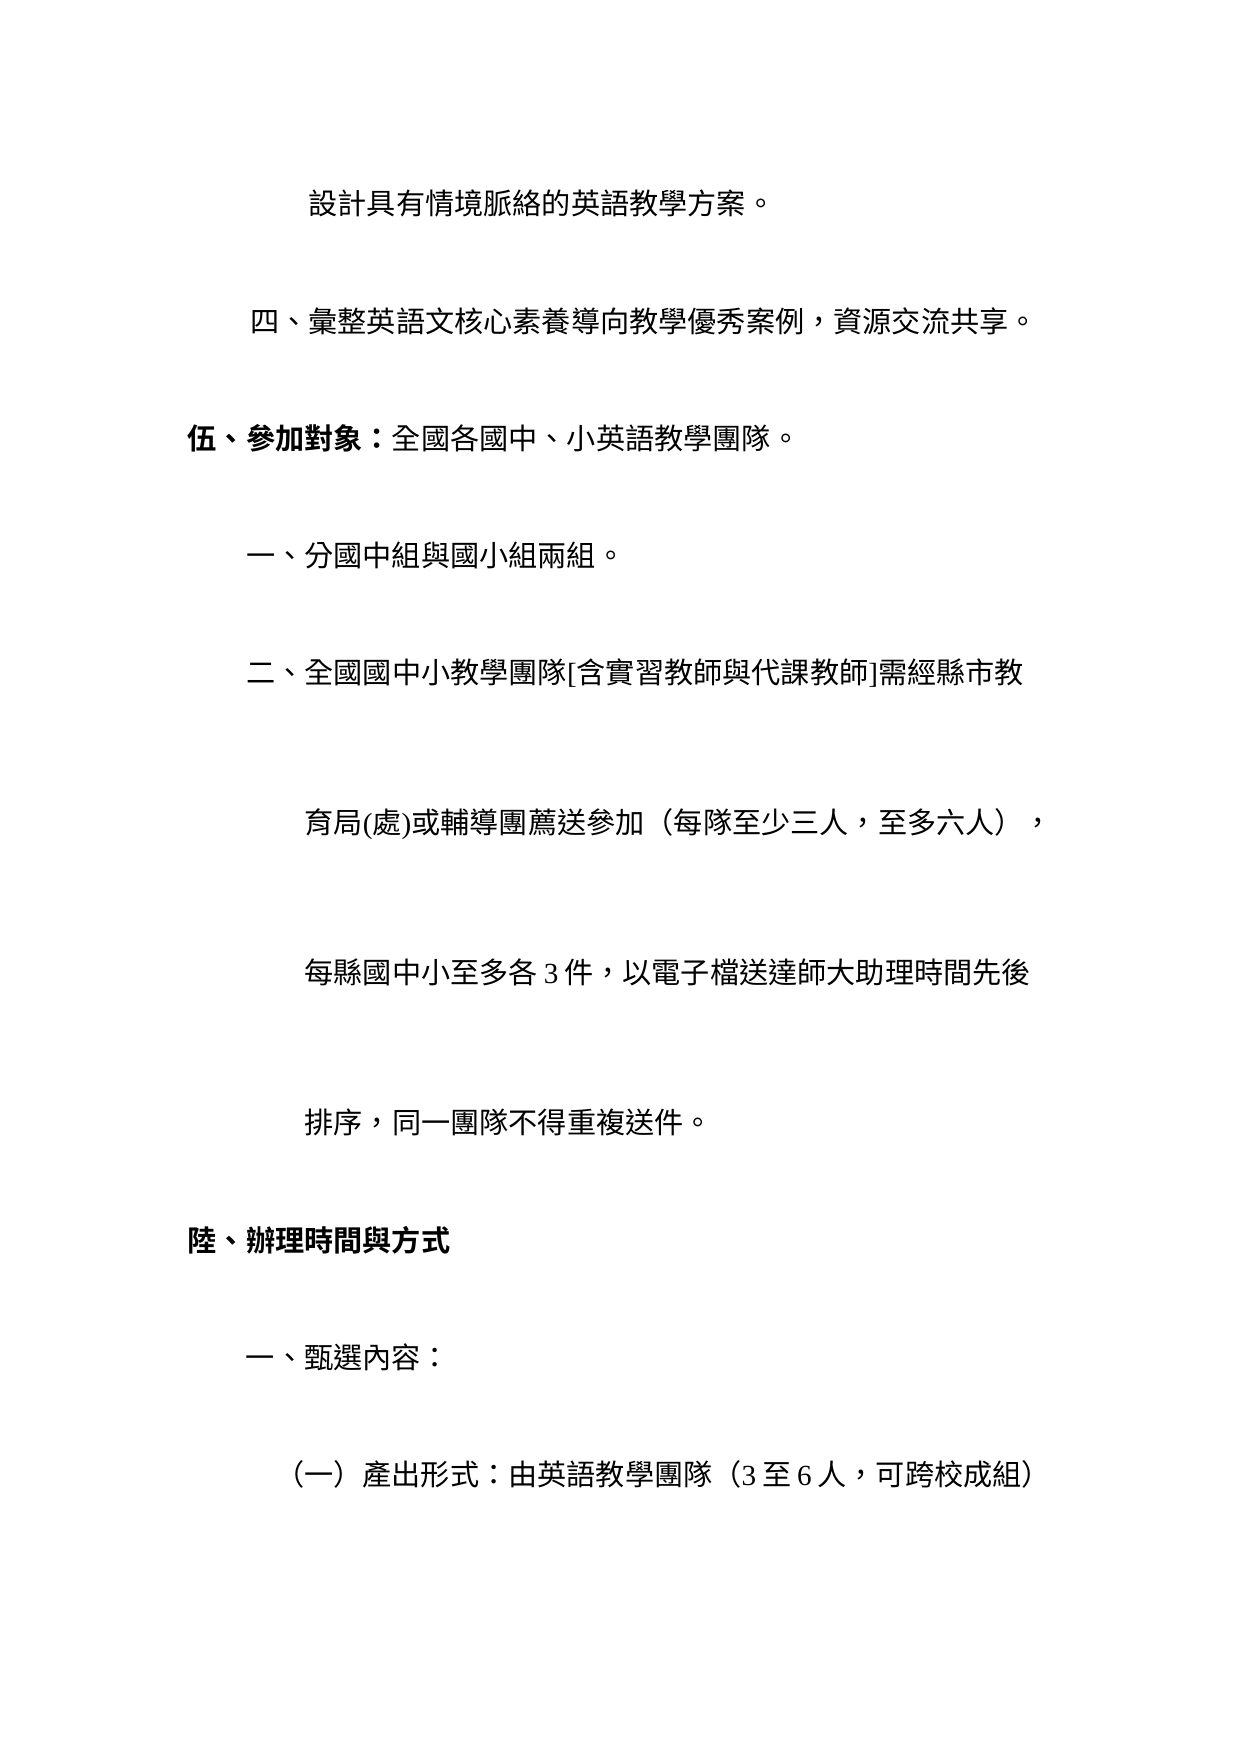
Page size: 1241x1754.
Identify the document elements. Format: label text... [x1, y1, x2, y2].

text 伍、參加對象：全國各國中、小英語教學團隊。 [187, 399, 1053, 474]
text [246, 1436, 1053, 1511]
text 一、甄選內容： [246, 1318, 1053, 1393]
text 陸、辦理時間與方式 [187, 1201, 1053, 1276]
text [250, 164, 1053, 239]
text 二、全國國中小教學團隊[含實習教師與代課教師]需經縣市教育局(處)或輔導團薦送參加（每隊至少三人，至多六人），每縣國中小至多各3件，以電子檔送達師大助理時間先後排序，同一團隊不得重複送件。 [217, 634, 1053, 1159]
text 四、彙整英語文核心素養導向教學優秀案例，資源交流共享。 [250, 282, 1053, 357]
text 一、分國中組與國小組兩組。 [187, 516, 1053, 591]
